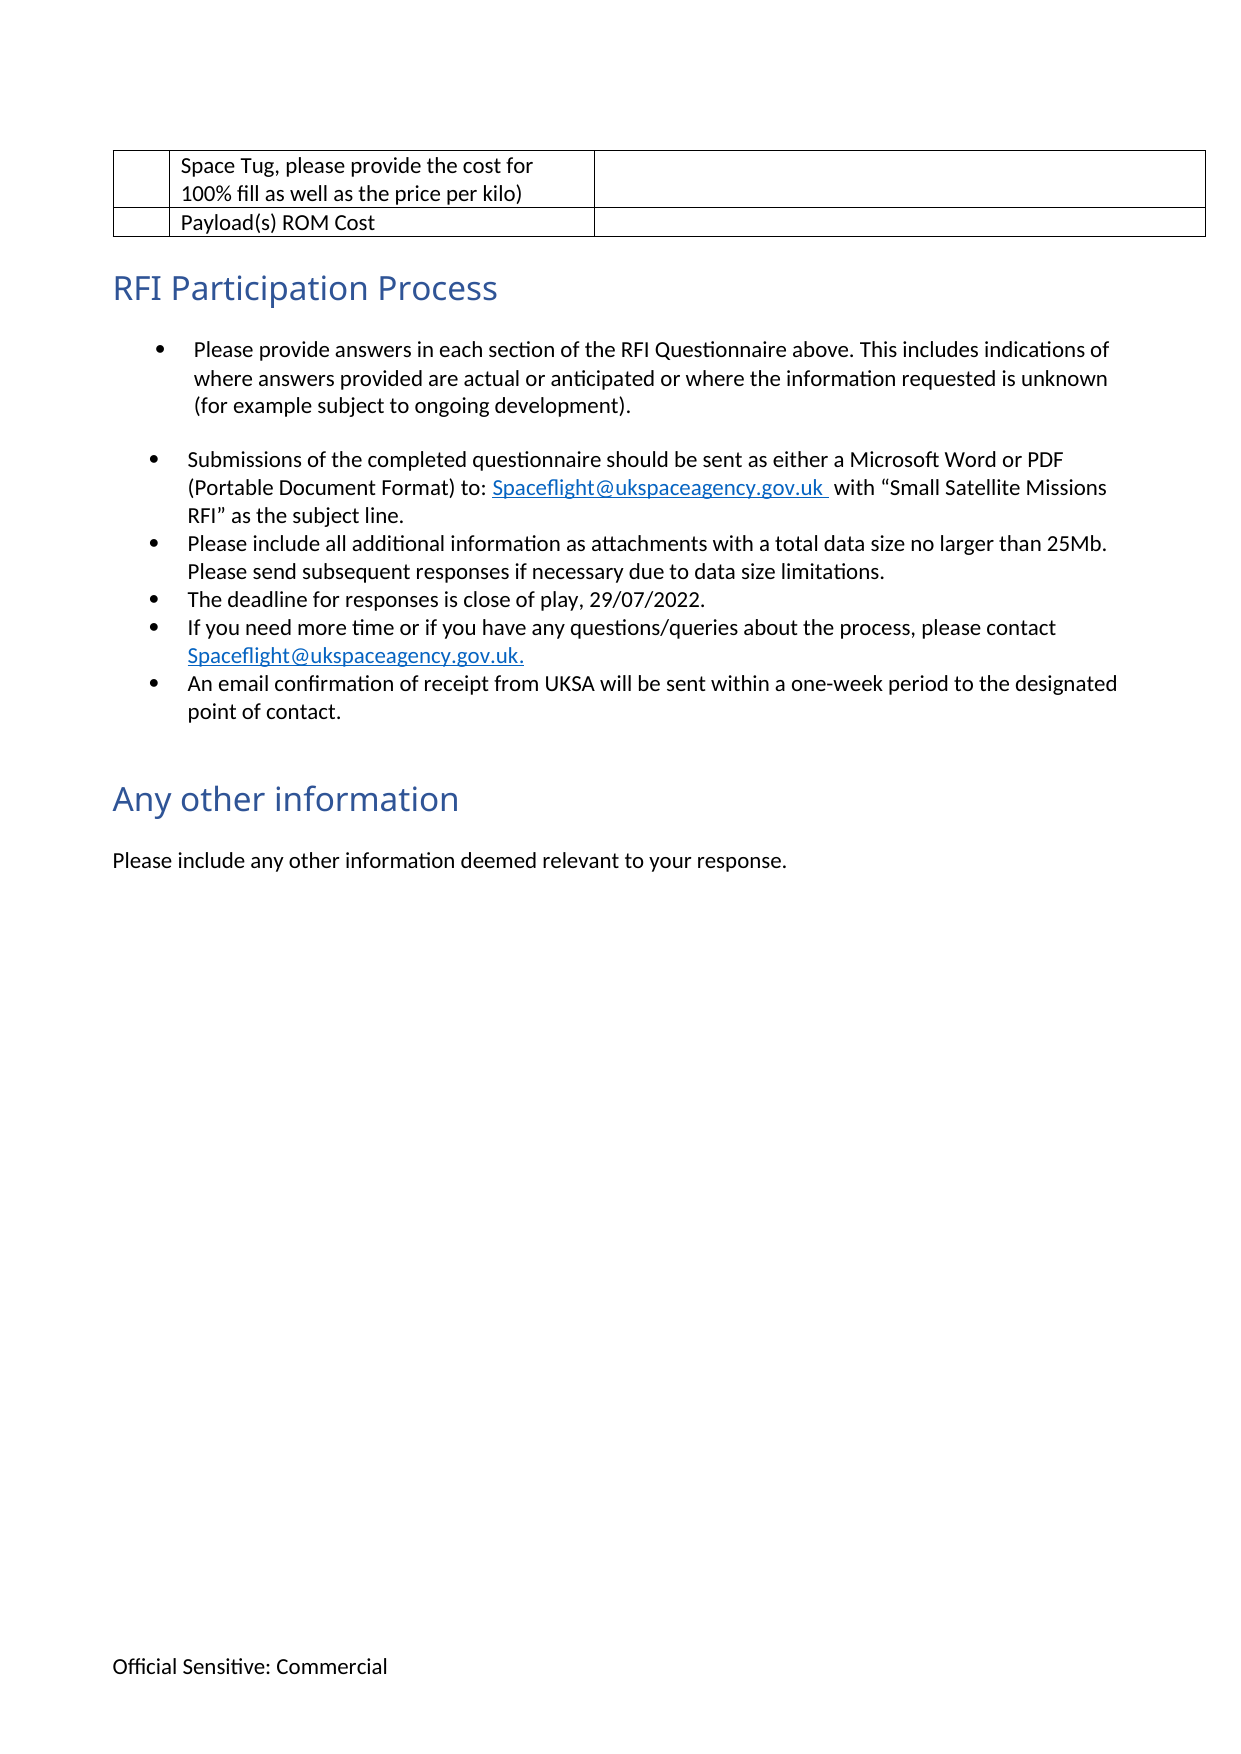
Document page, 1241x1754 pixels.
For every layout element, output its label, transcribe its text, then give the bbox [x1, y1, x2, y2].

subtitle Any other information [112, 776, 1128, 821]
table_cell [595, 151, 1205, 207]
subtitle RFI Participation Process [112, 265, 1128, 311]
list If you need more time or if you have any questions/queries about the process, please contact Spaceflight@ukspaceagency.gov.uk. [150, 613, 1128, 669]
table_cell [114, 208, 169, 236]
list Please include all additional information as attachments with a total data size no larger than 25Mb. Please send subsequent responses if necessary due to data size limitations. [150, 529, 1128, 585]
table_cell [595, 208, 1205, 236]
list Please provide answers in each section of the RFI Questionnaire above. This includes indications of where answers provided are actual or anticipated or where the information requested is unknown (for example subject to ongoing development). [156, 336, 1128, 420]
text Please include any other information deemed relevant to your response. [112, 846, 1128, 874]
list An email confirmation of receipt from UKSA will be sent within a one-week period to the designated point of contact. [150, 669, 1128, 725]
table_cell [170, 151, 594, 207]
table_cell Payload(s) ROM Cost [170, 208, 594, 236]
list The deadline for responses is close of play, 29/07/2022. [150, 585, 1128, 613]
list Submissions of the completed questionnaire should be sent as either a Microsoft Word or PDF (Portable Document Format) to: Spaceflight@ukspaceagency.gov.uk with “Small Satellite Missions RFI” as the subject line. [150, 445, 1128, 529]
table_cell [114, 151, 169, 207]
